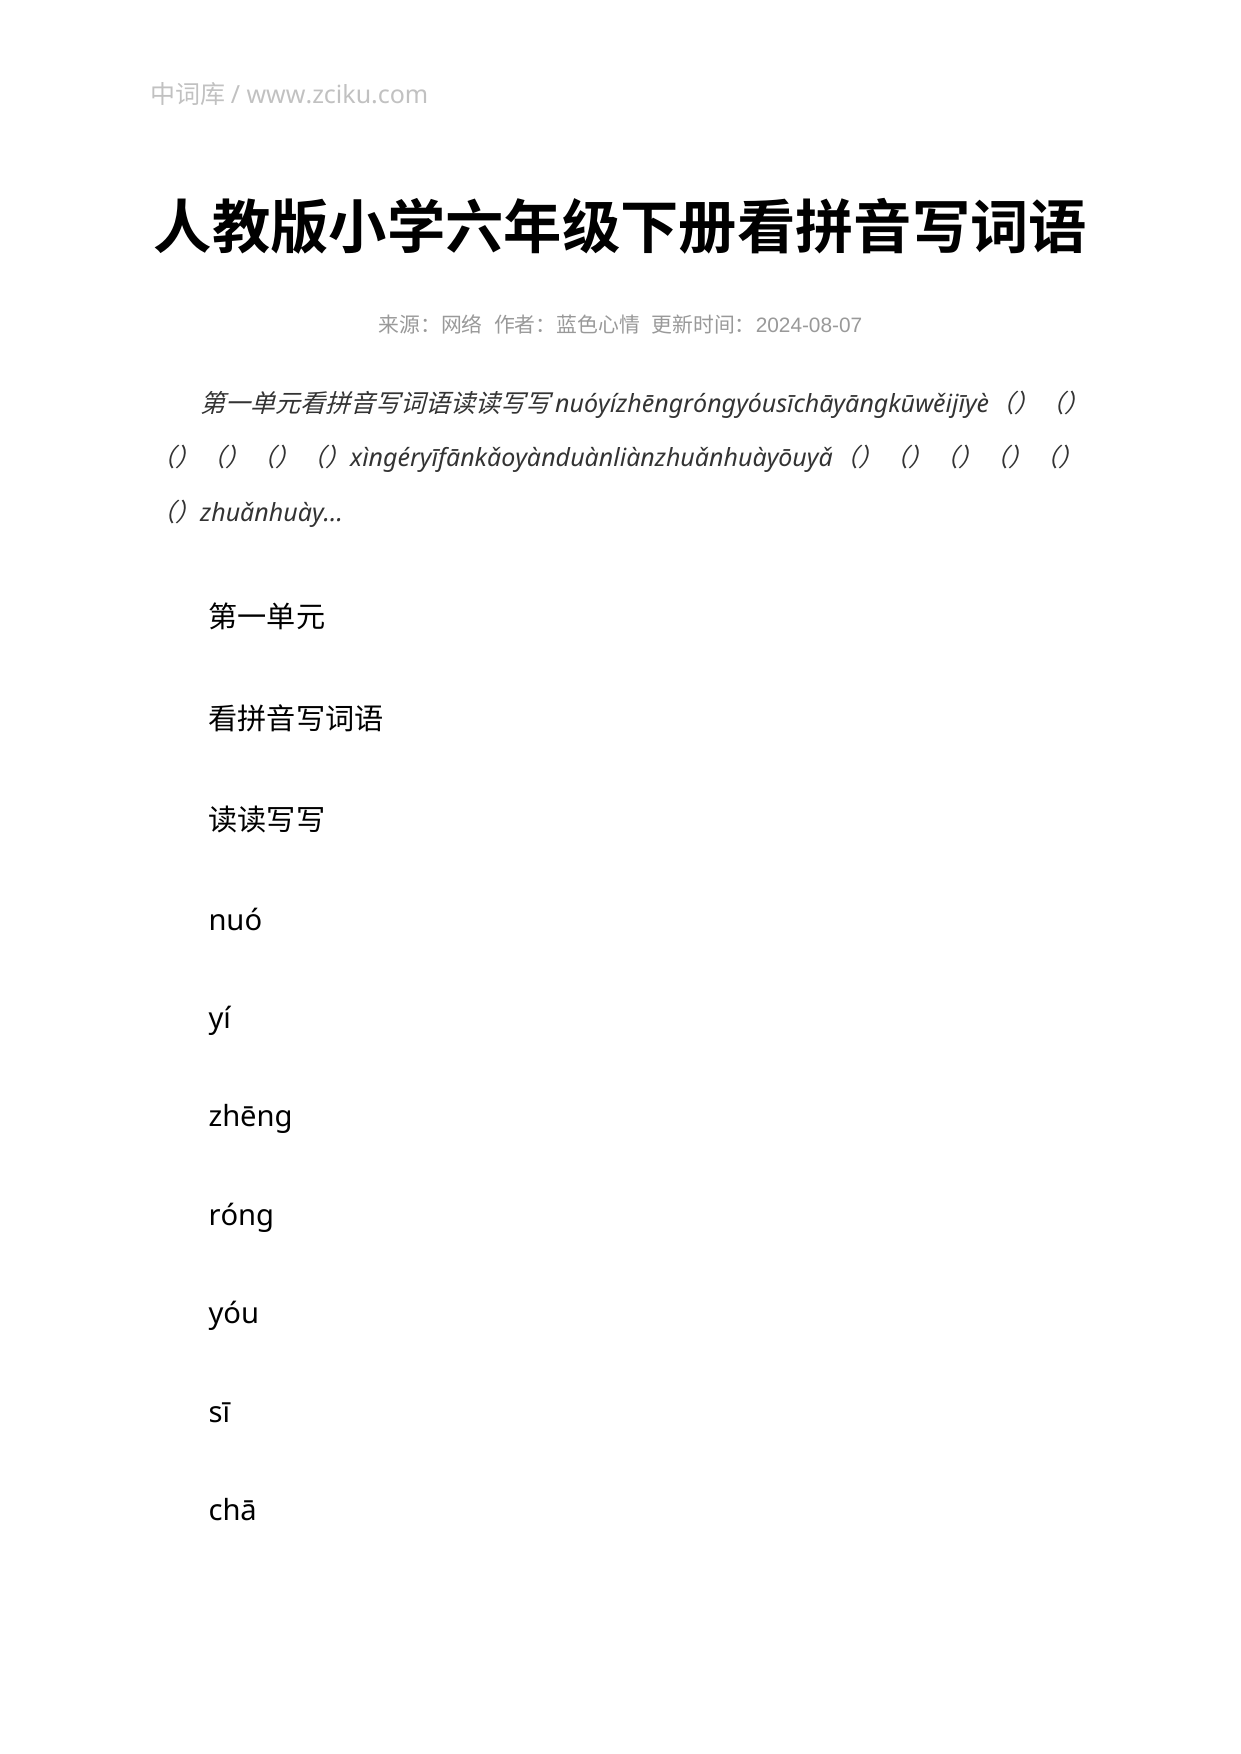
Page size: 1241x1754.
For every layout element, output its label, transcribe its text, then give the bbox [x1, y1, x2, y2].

text sī [150, 1391, 1090, 1431]
text zhēnɡ [150, 1096, 1090, 1135]
text rónɡ [150, 1194, 1090, 1234]
subtitle 人教版小学六年级下册看拼音写词语 [150, 181, 1090, 266]
text 读读写写 [150, 797, 1090, 839]
text 看拼音写词语 [150, 695, 1090, 737]
text 来源：网络 作者：蓝色心情 更新时间：2024-08-07 [150, 313, 1090, 337]
text yí [150, 997, 1090, 1037]
text 第一单元 [150, 593, 1090, 636]
text nuó [150, 899, 1090, 938]
text chā [150, 1489, 1090, 1529]
text yóu [150, 1292, 1090, 1332]
text 第一单元看拼音写词语读读写写nuóyízhēnɡrónɡyóusīchāyānɡkūwěijīyè（）（）（）（）（）（）xìnɡéryīfānkǎoyànduànliànzhuǎnhuàyōuyǎ（）（）（）（）（）（）zhuǎnhuày... [150, 383, 1090, 528]
